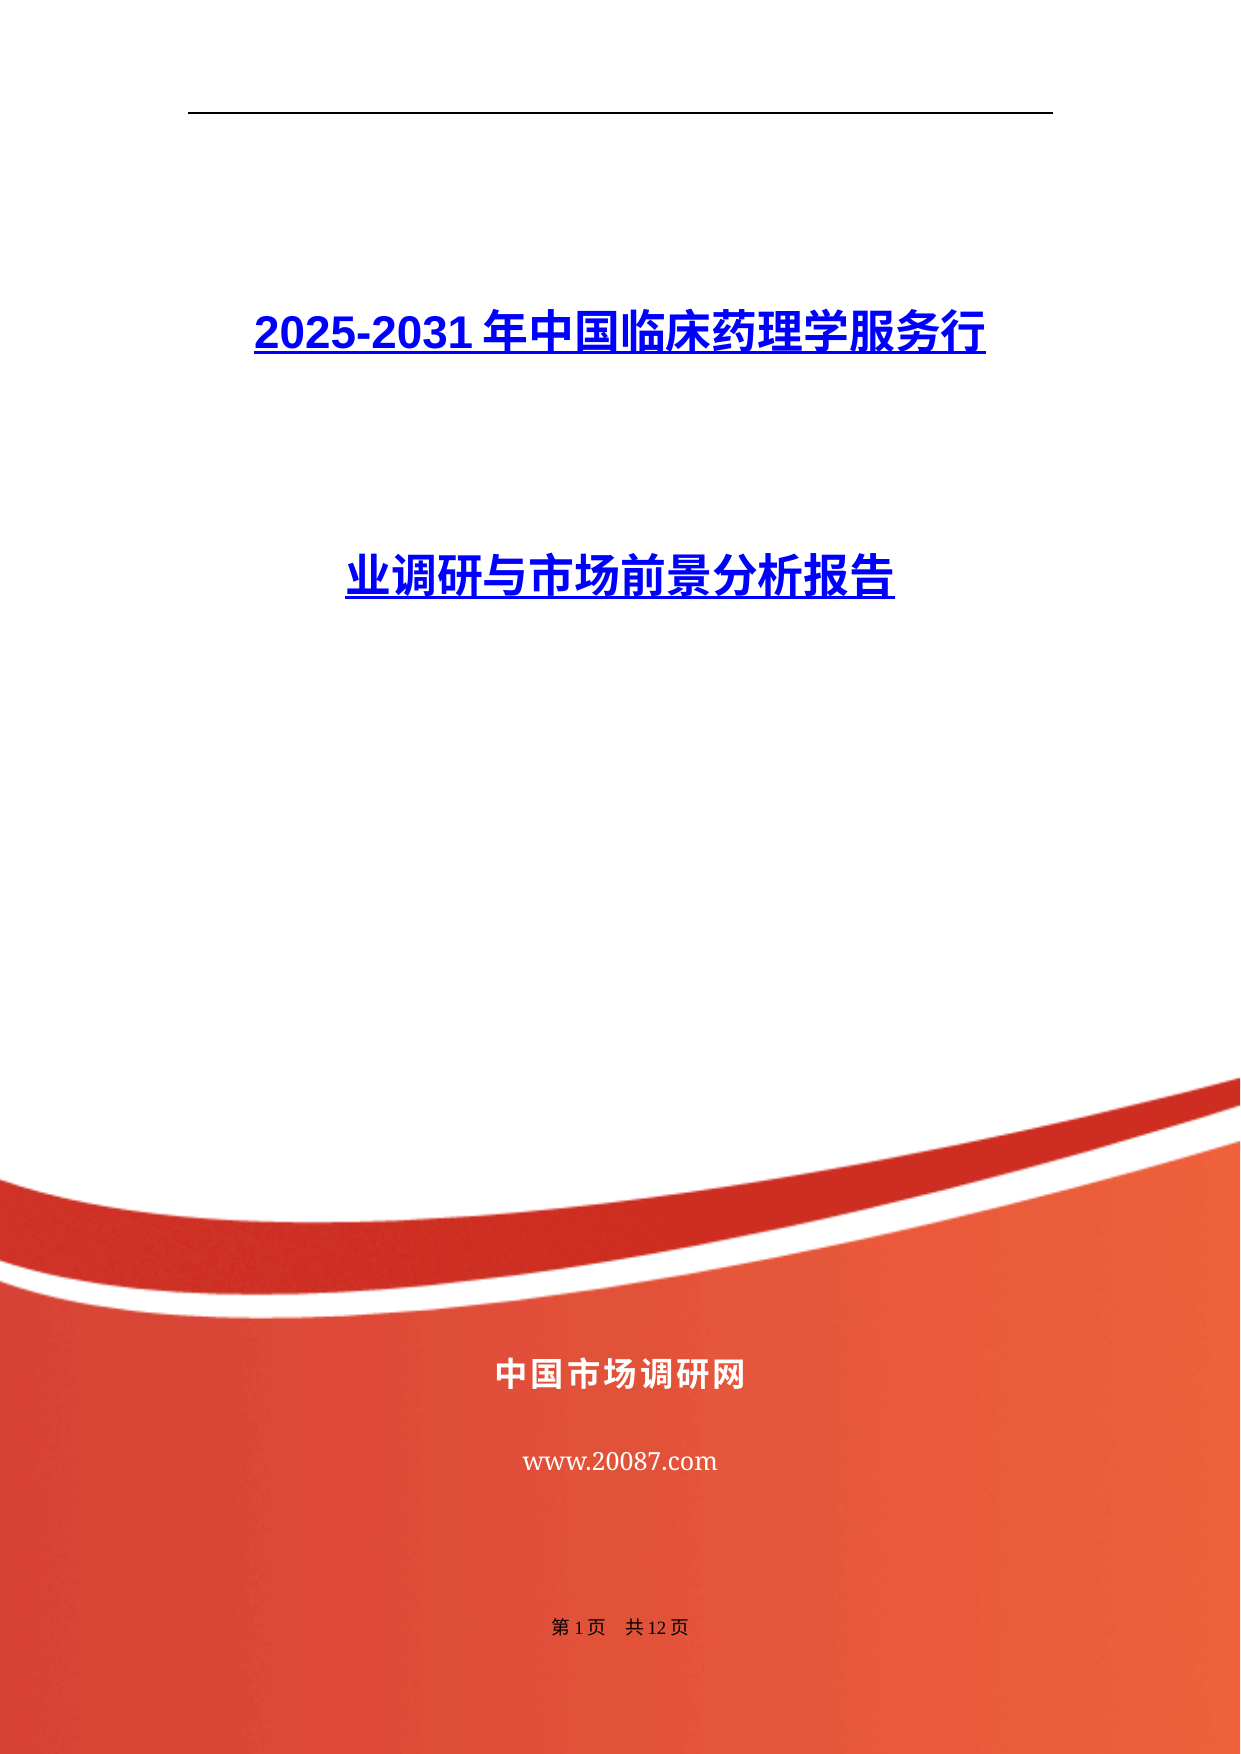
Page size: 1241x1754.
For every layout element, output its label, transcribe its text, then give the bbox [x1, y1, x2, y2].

text www.20087.com [187, 1428, 1053, 1493]
table_header 2025-2031年中国临床药理学服务行业调研与市场前景分析报告 [188, 207, 1053, 773]
subtitle 中国市场调研网 [187, 1339, 1053, 1404]
picture [0, 1006, 1241, 1754]
